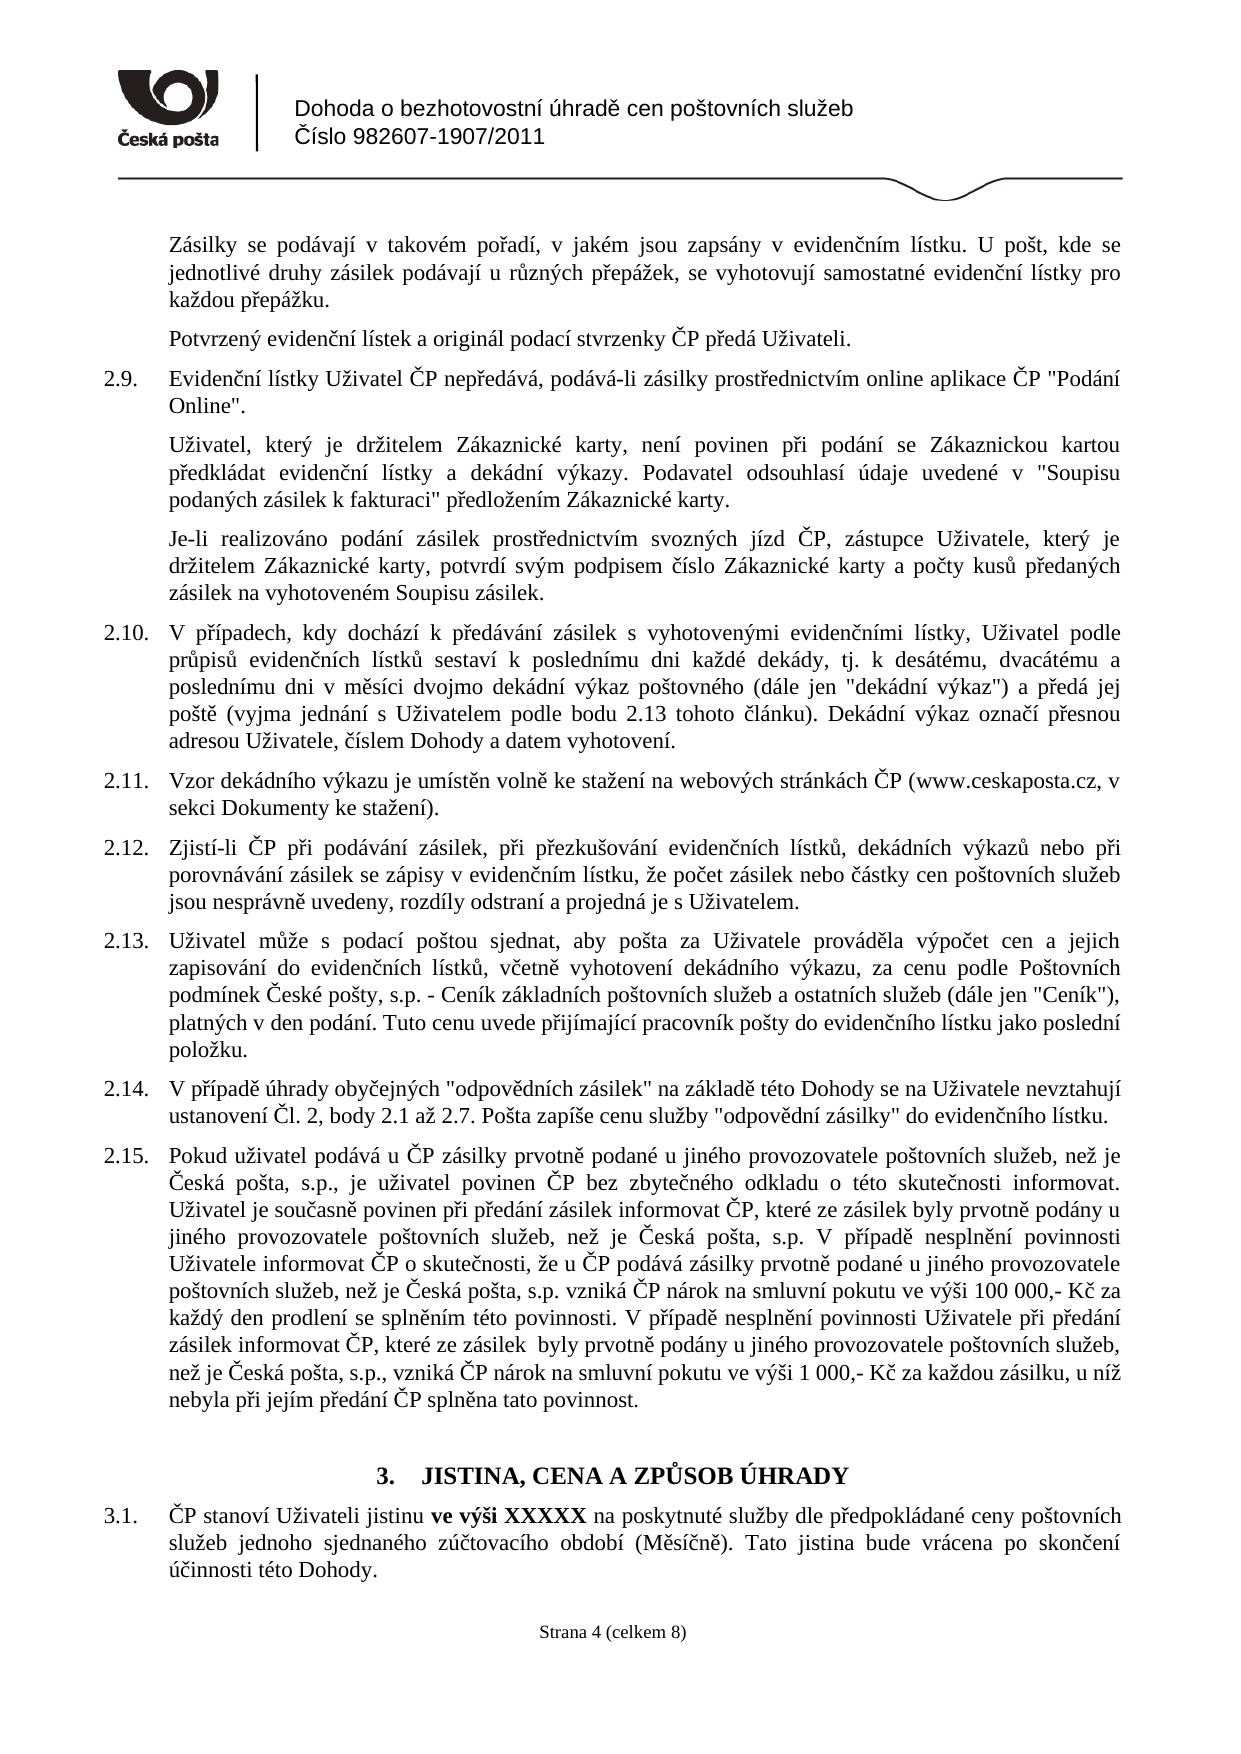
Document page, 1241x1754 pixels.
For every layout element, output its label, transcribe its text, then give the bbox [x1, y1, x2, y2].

list Pokud uživatel podává u ČP zásilky prvotně podané u jiného provozovatele poštovních služeb, než je Česká pošta, s.p., je uživatel povinen ČP bez zbytečného odkladu o této skutečnosti informovat. Uživatel je současně povinen při předání zásilek informovat ČP, které ze zásilek byly prvotně podány u jiného provozovatele poštovních služeb, než je Česká pošta, s.p. V případě nesplnění povinnosti Uživatele informovat ČP o skutečnosti, že u ČP podává zásilky prvotně podané u jiného provozovatele poštovních služeb, než je Česká pošta, s.p. vzniká ČP nárok na smluvní pokutu ve výši 100 000,- Kč za každý den prodlení se splněním této povinnosti. V případě nesplnění povinnosti Uživatele při předání zásilek informovat ČP, které ze zásilek byly prvotně podány u jiného provozovatele poštovních služeb, než je Česká pošta, s.p., vzniká ČP nárok na smluvní pokutu ve výši 1 000,- Kč za každou zásilku, u níž nebyla při jejím předání ČP splněna tato povinnost. [103, 1142, 1122, 1412]
text JISTINA, CENA A ZPŮSOB ÚHRADY [103, 1462, 1122, 1489]
picture [118, 177, 1123, 201]
list ČP stanoví Uživateli jistinu ve výši XXXXX na poskytnuté služby dle předpokládané ceny poštovních služeb jednoho sjednaného zúčtovacího období (Měsíčně). Tato jistina bude vrácena po skončení účinnosti této Dohody. [103, 1502, 1122, 1583]
list V případě úhrady obyčejných "odpovědních zásilek" na základě této Dohody se na Uživatele nevztahují ustanovení Čl. 2, body 2.1 až 2.7. Pošta zapíše cenu služby "odpovědní zásilky" do evidenčního lístku. [103, 1075, 1122, 1129]
list Potvrzený evidenční lístek a originál podací stvrzenky ČP předá Uživateli. [103, 325, 1122, 352]
list Uživatel, který je držitelem Zákaznické karty, není povinen při podání se Zákaznickou kartou předkládat evidenční lístky a dekádní výkazy. Podavatel odsouhlasí údaje uvedené v "Soupisu podaných zásilek k fakturaci" předložením Zákaznické karty. [103, 431, 1122, 512]
list Vzor dekádního výkazu je umístěn volně ke stažení na webových stránkách ČP (www.ceskaposta.cz, v sekci Dokumenty ke stažení). [103, 767, 1122, 821]
picture [118, 70, 219, 148]
list V případech, kdy dochází k předávání zásilek s vyhotovenými evidenčními lístky, Uživatel podle průpisů evidenčních lístků sestaví k poslednímu dni každé dekády, tj. k desátému, dvacátému a poslednímu dni v měsíci dvojmo dekádní výkaz poštovného (dále jen "dekádní výkaz") a předá jej poště (vyjma jednání s Uživatelem podle bodu 2.13 tohoto článku). Dekádní výkaz označí přesnou adresou Uživatele, číslem Dohody a datem vyhotovení. [103, 619, 1122, 754]
list Zjistí-li ČP při podávání zásilek, při přezkušování evidenčních lístků, dekádních výkazů nebo při porovnávání zásilek se zápisy v evidenčním lístku, že počet zásilek nebo částky cen poštovních služeb jsou nesprávně uvedeny, rozdíly odstraní a projedná je s Uživatelem. [103, 833, 1122, 914]
list Zásilky se podávají v takovém pořadí, v jakém jsou zapsány v evidenčním lístku. U pošt, kde se jednotlivé druhy zásilek podávají u různých přepážek, se vyhotovují samostatné evidenční lístky pro každou přepážku. [103, 231, 1122, 312]
list Uživatel může s podací poštou sjednat, aby pošta za Uživatele prováděla výpočet cen a jejich zapisování do evidenčních lístků, včetně vyhotovení dekádního výkazu, za cenu podle Poštovních podmínek České pošty, s.p. - Ceník základních poštovních služeb a ostatních služeb (dále jen "Ceník"), platných v den podání. Tuto cenu uvede přijímající pracovník pošty do evidenčního lístku jako poslední položku. [103, 927, 1122, 1062]
list Evidenční lístky Uživatel ČP nepředává, podává-li zásilky prostřednictvím online aplikace ČP "Podání Online". [103, 364, 1122, 419]
list Je-li realizováno podání zásilek prostřednictvím svozných jízd ČP, zástupce Uživatele, který je držitelem Zákaznické karty, potvrdí svým podpisem číslo Zákaznické karty a počty kusů předaných zásilek na vyhotoveném Soupisu zásilek. [103, 525, 1122, 606]
